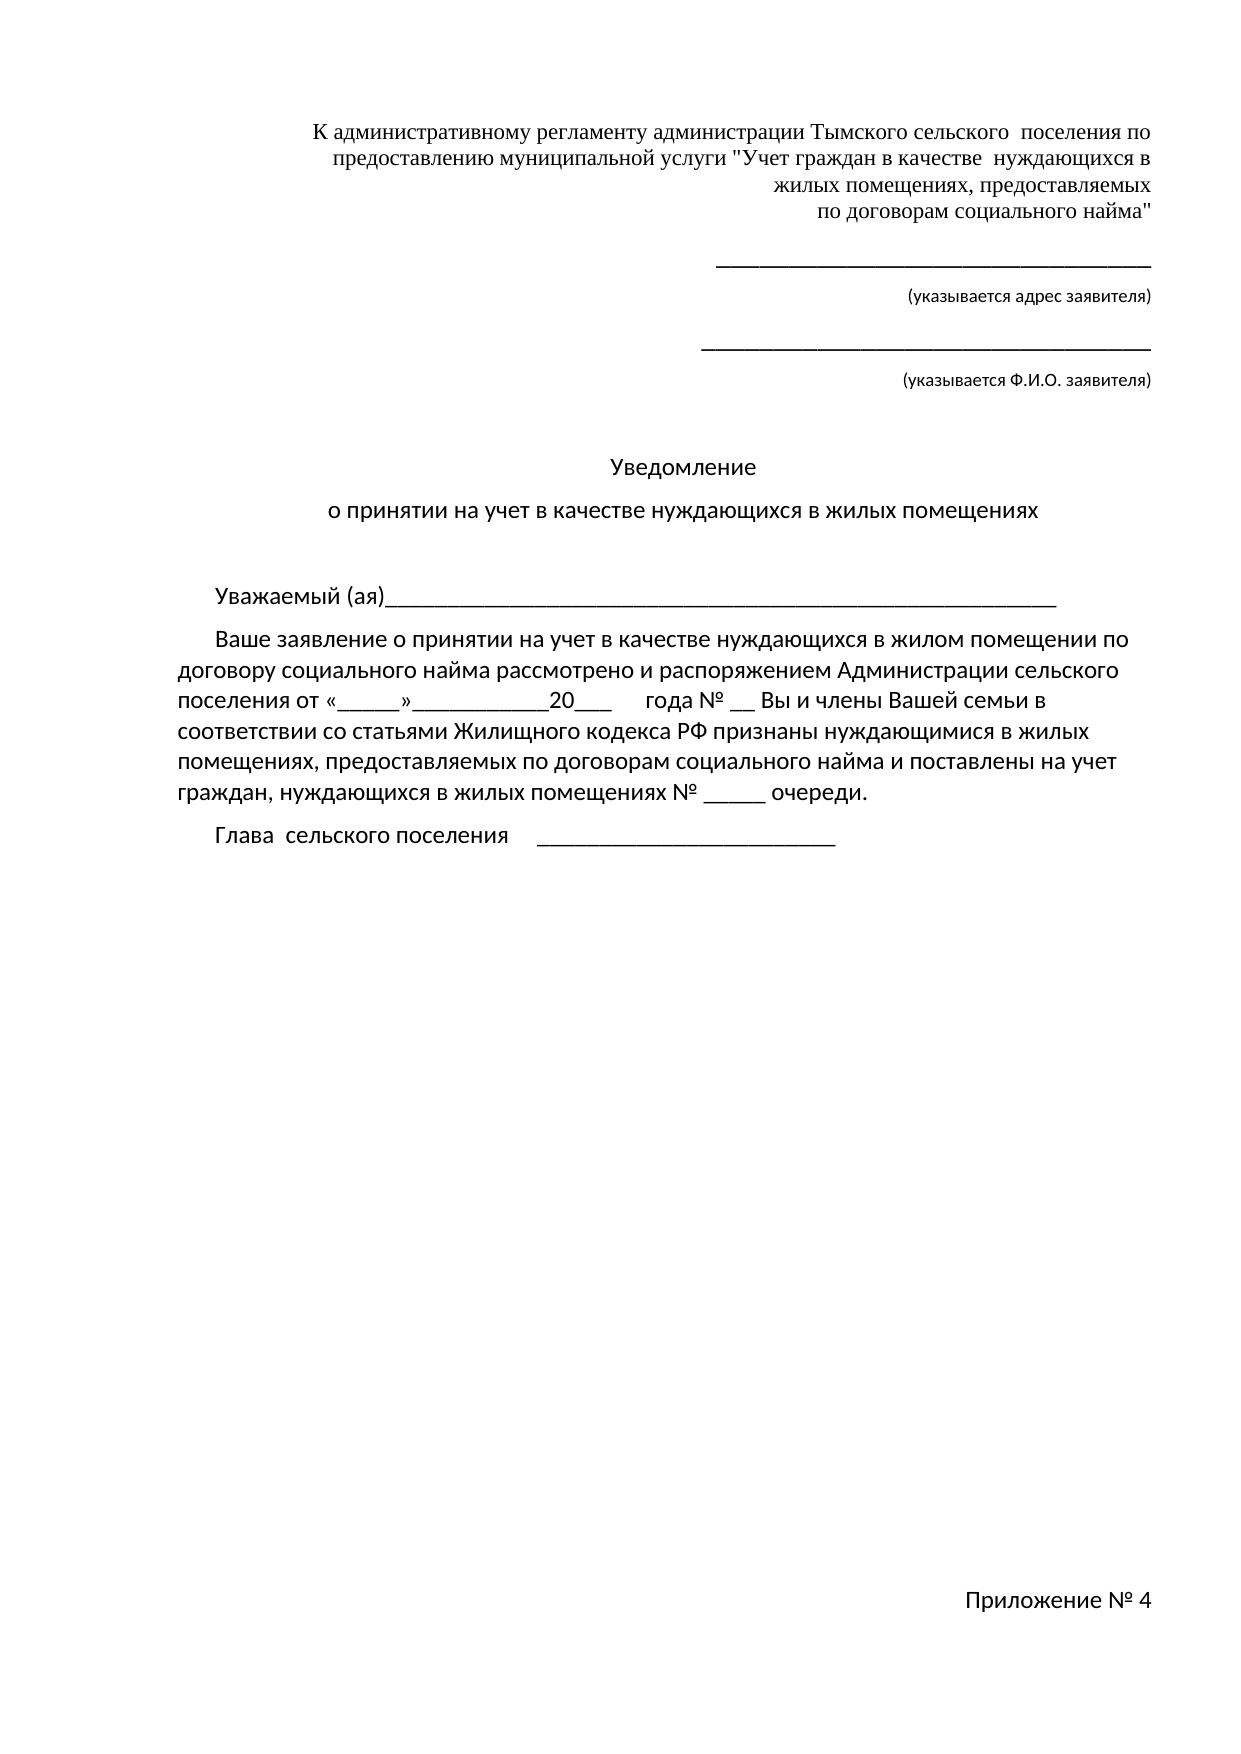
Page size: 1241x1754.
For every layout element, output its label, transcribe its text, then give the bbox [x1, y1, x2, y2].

text по договорам социального найма" [177, 197, 1152, 223]
text о принятии на учет в качестве нуждающихся в жилых помещениях [177, 494, 1152, 525]
text Уведомление [177, 451, 1152, 482]
text Уважаемый (ая)______________________________________________________ [177, 580, 1152, 611]
text (указывается Ф.И.О. заявителя) [177, 368, 1152, 391]
text Ваше заявление о принятии на учет в качестве нуждающихся в жилом помещении по договору социального найма рассмотрено и распоряжением Администрации сельского поселения от «_____»___________20___ года № __ Вы и члены Вашей семьи в соответствии со статьями Жилищного кодекса РФ признаны нуждающимися в жилых помещениях, предоставляемых по договорам социального найма и поставлены на учет граждан, нуждающихся в жилых помещениях № _____ очереди. [177, 623, 1152, 806]
text _______________________________ [177, 319, 1152, 355]
title К административному регламенту администрации Тымского сельского поселения по предоставлению муниципальной услуги "Учет граждан в качестве нуждающихся в [177, 118, 1152, 171]
title жилых помещениях, предоставляемых [177, 171, 1152, 197]
text ______________________________ [177, 236, 1152, 272]
text Приложение № 4 [177, 1584, 1152, 1614]
text Глава сельского поселения ________________________ [177, 819, 1152, 849]
text (указывается адрес заявителя) [177, 284, 1152, 307]
